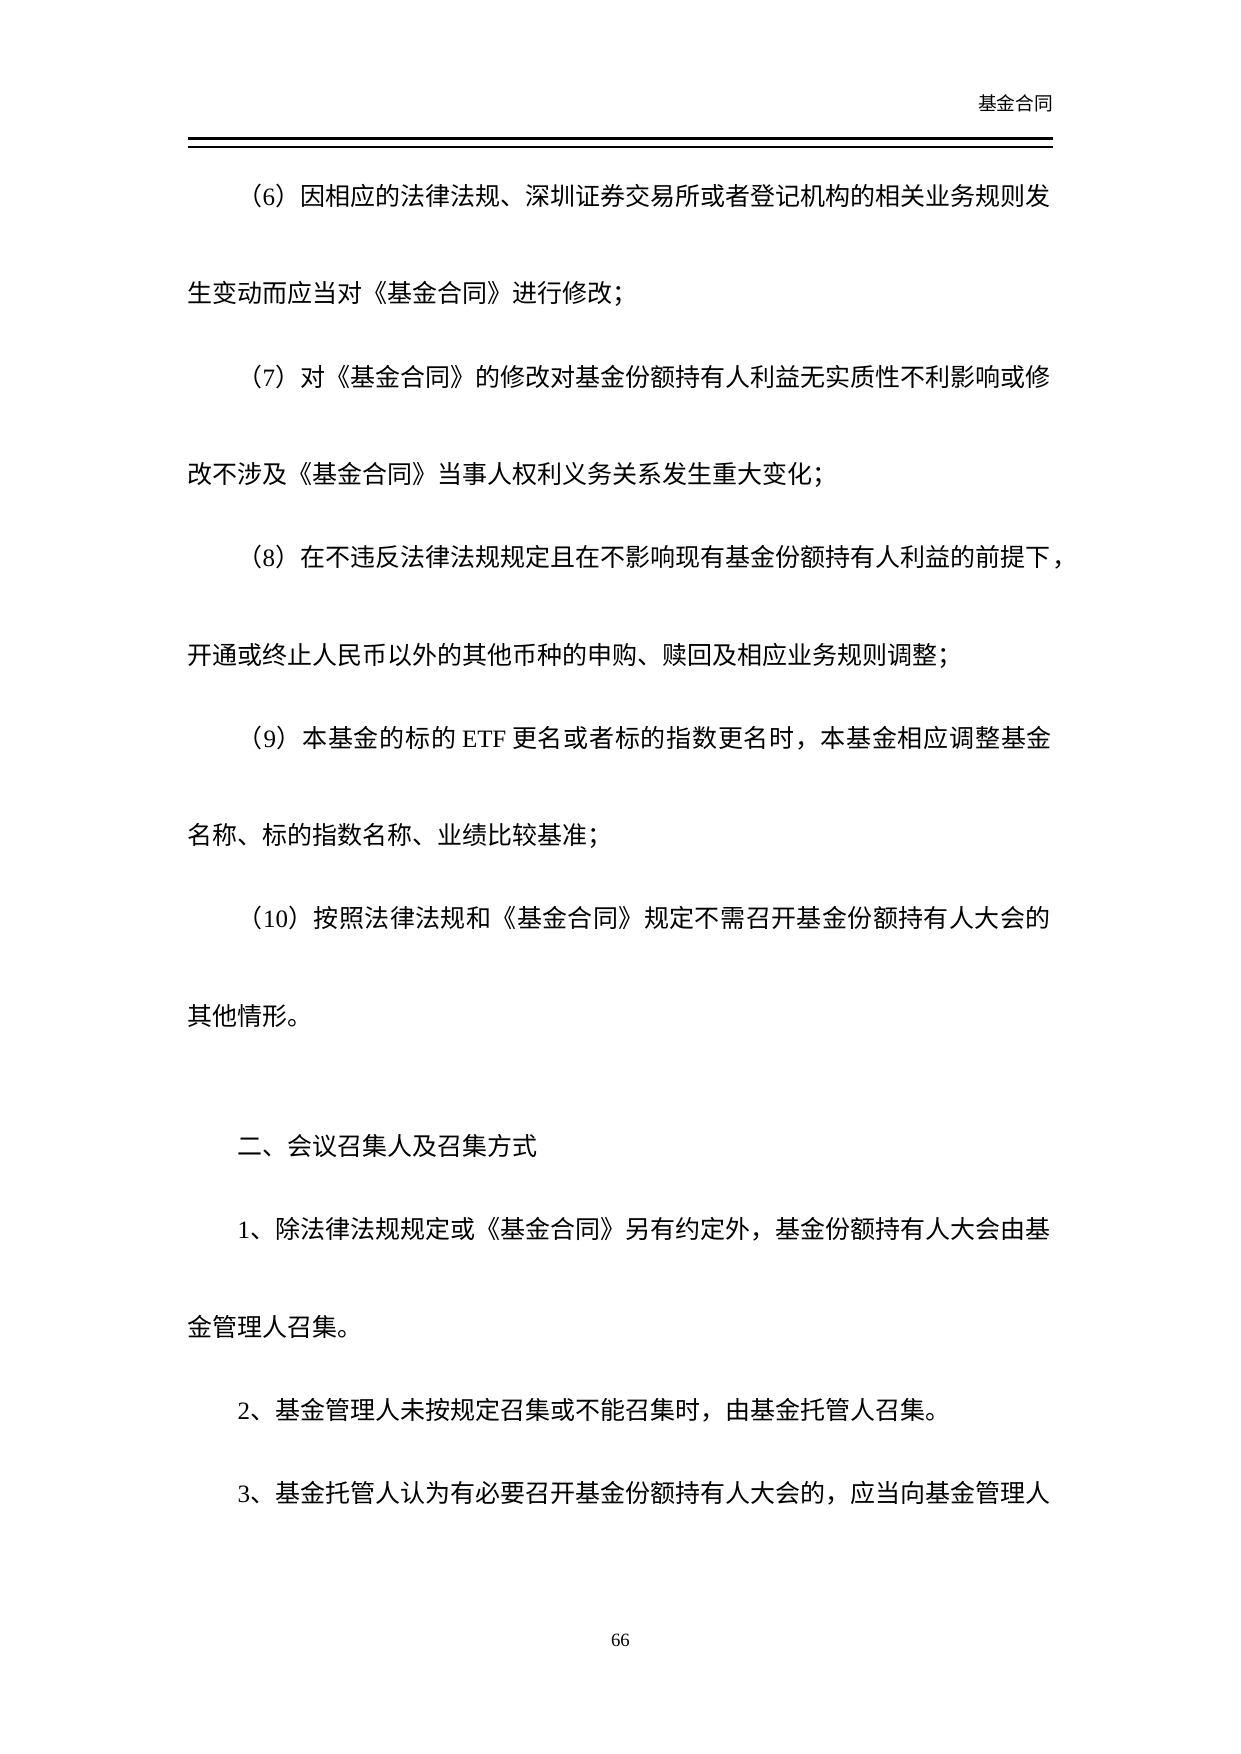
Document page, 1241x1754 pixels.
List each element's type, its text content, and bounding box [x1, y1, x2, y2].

text （7）对《基金合同》的修改对基金份额持有人利益无实质性不利影响或修改不涉及《基金合同》当事人权利义务关系发生重大变化； [187, 343, 1053, 505]
text 2、基金管理人未按规定召集或不能召集时，由基金托管人召集。 [187, 1376, 1053, 1441]
text （9）本基金的标的ETF更名或者标的指数更名时，本基金相应调整基金名称、标的指数名称、业绩比较基准； [187, 704, 1053, 866]
text 二、会议召集人及召集方式 [187, 1112, 1053, 1177]
text （8）在不违反法律法规规定且在不影响现有基金份额持有人利益的前提下，开通或终止人民币以外的其他币种的申购、赎回及相应业务规则调整； [187, 523, 1053, 686]
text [187, 1459, 1053, 1524]
text （6）因相应的法律法规、深圳证券交易所或者登记机构的相关业务规则发生变动而应当对《基金合同》进行修改； [187, 162, 1053, 324]
text （10）按照法律法规和《基金合同》规定不需召开基金份额持有人大会的其他情形。 [187, 884, 1053, 1047]
text 1、除法律法规规定或《基金合同》另有约定外，基金份额持有人大会由基金管理人召集。 [187, 1195, 1053, 1358]
